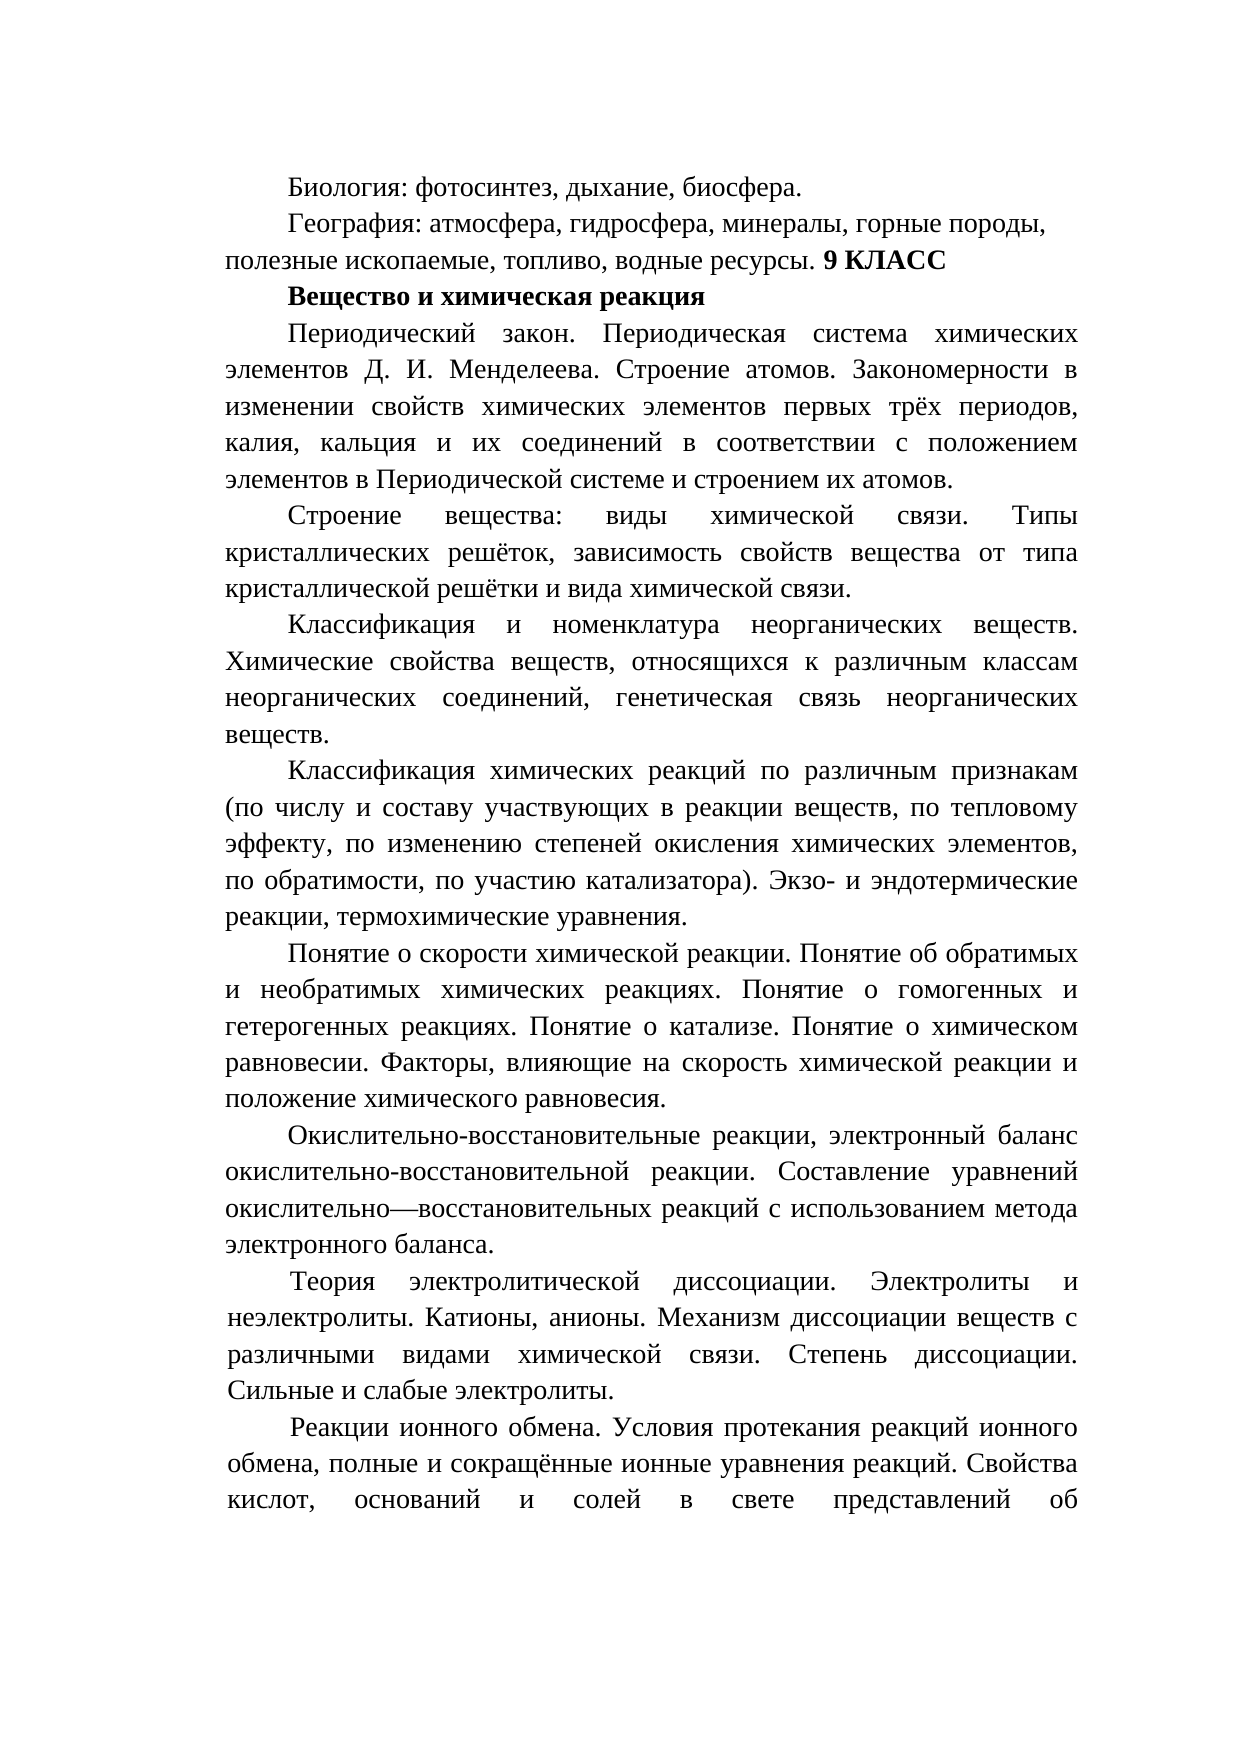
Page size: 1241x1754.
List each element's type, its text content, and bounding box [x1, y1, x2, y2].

text Вещество и химическая реакция [225, 277, 1081, 313]
text Классификация и номенклатура неорганических веществ. Химические свойства веществ, относящихся к различным классам неорганических соединений, генетическая связь неорганических веществ. [225, 605, 1079, 751]
text Биология: фотосинтез, дыхание, биосфера. [225, 167, 1081, 204]
text Окислительно-восстановительные реакции, электронный баланс окислительно-восстановительной реакции. Составление уравнений окислительно—восстановительных реакций с использованием метода электронного баланса. [225, 1115, 1079, 1261]
text Классификация химических реакций по различным признакам (по числу и составу участвующих в реакции веществ, по тепловому эффекту, по изменению степеней окисления химических элементов, по обратимости, по участию катализатора). Экзо- и эндотермические реакции, термохимические уравнения. [225, 751, 1079, 933]
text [227, 1407, 1079, 1516]
text Периодический закон. Периодическая система химических элементов Д. И. Менделеева. Строение атомов. Закономерности в изменении свойств химических элементов первых трёх периодов, калия, кальция и их соединений в соответствии с положением элементов в Периодической системе и строением их атомов. [225, 313, 1079, 495]
text Понятие о скорости химической реакции. Понятие об обратимых и необратимых химических реакциях. Понятие о гомогенных и гетерогенных реакциях. Понятие о катализе. Понятие о химическом равновесии. Факторы, влияющие на скорость химической реакции и положение химического равновесия. [225, 933, 1079, 1115]
text Теория электролитической диссоциации. Электролиты и неэлектролиты. Катионы, анионы. Механизм диссоциации веществ с различными видами химической связи. Степень диссоциации. Сильные и слабые электролиты. [227, 1261, 1079, 1407]
text Строение вещества: виды химической связи. Типы кристаллических решёток, зависимость свойств вещества от типа кристаллической решётки и вида химической связи. [225, 495, 1079, 605]
text География: атмосфера, гидросфера, минералы, горные породы, полезные ископаемые, топливо, водные ресурсы. 9 КЛАСС [225, 204, 1079, 277]
